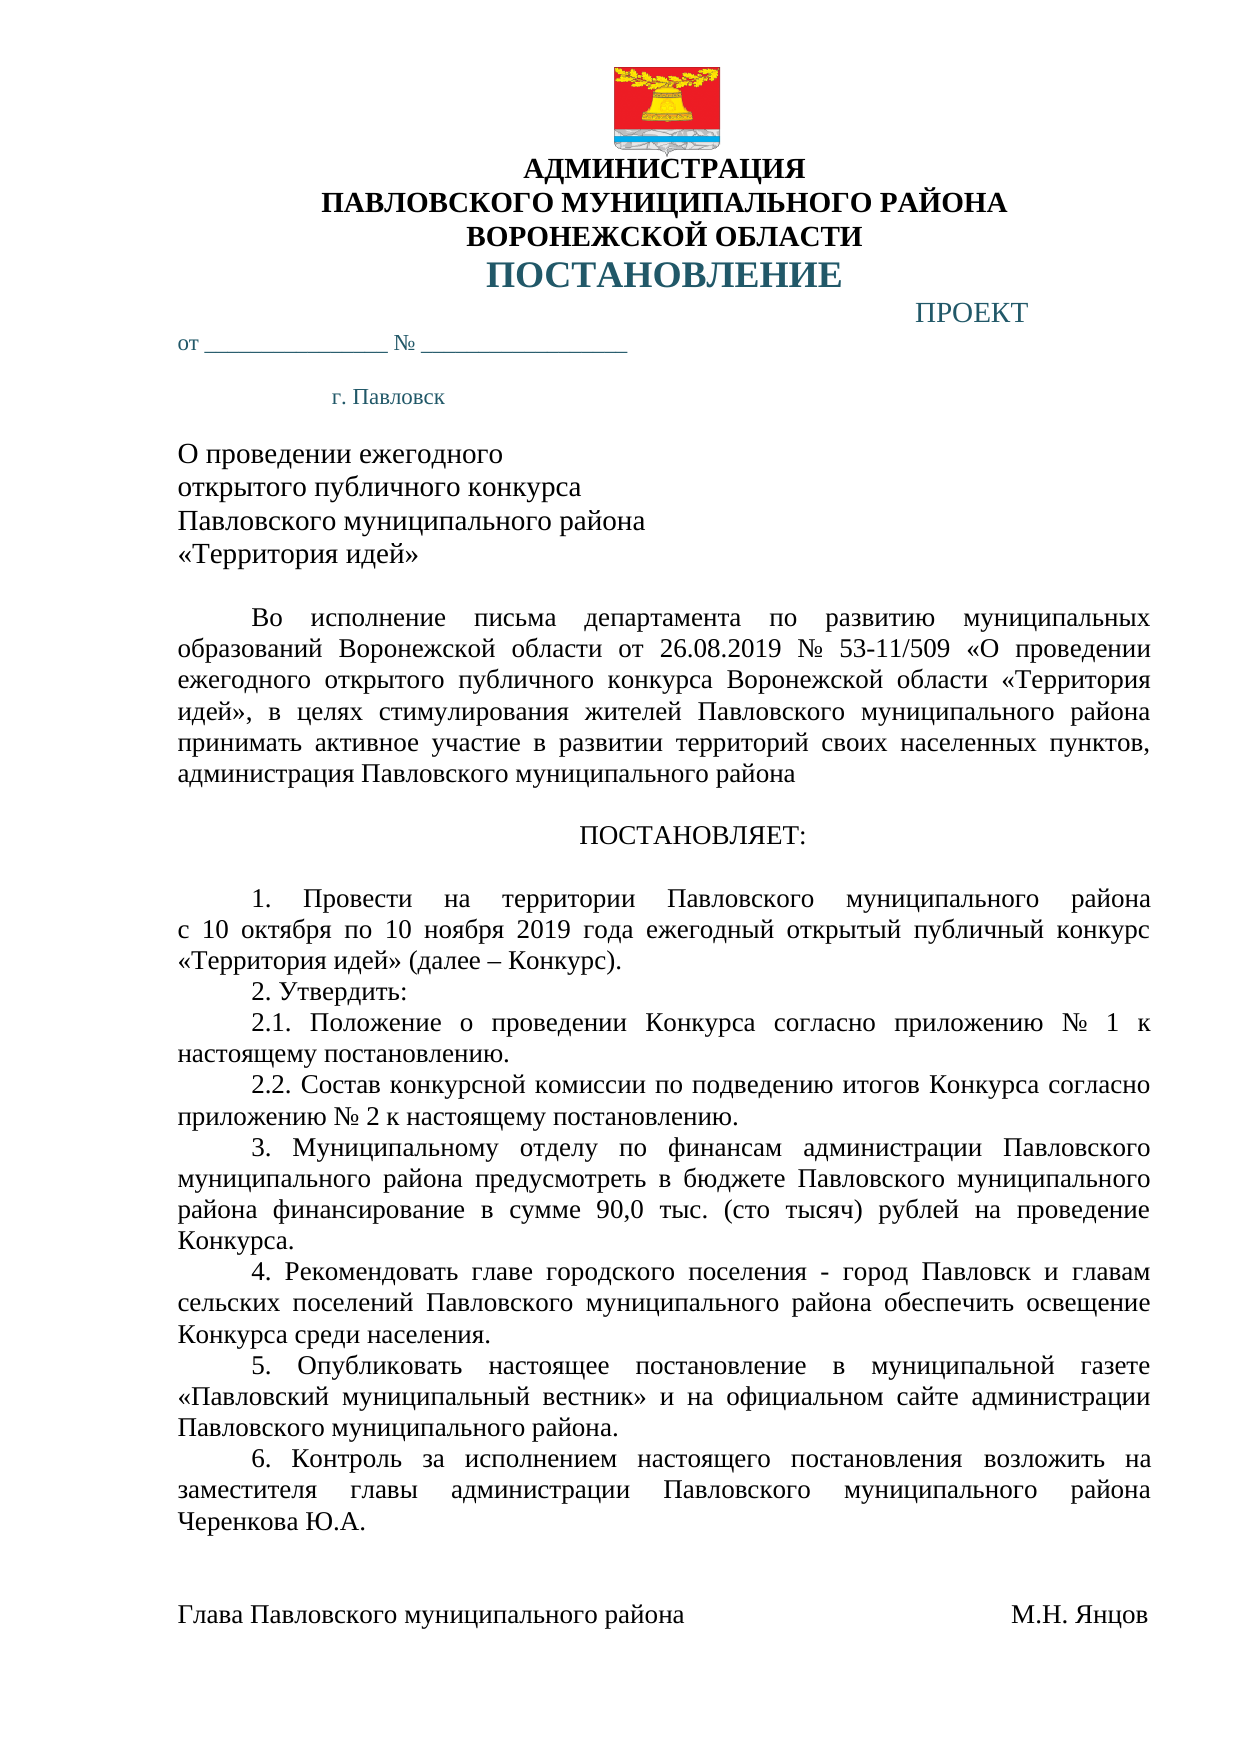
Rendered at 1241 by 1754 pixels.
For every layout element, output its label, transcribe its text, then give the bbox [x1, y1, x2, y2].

text 5. Опубликовать настоящее постановление в муниципальной газете «Павловский муниципальный вестник» и на официальном сайте администрации Павловского муниципального района. [177, 1349, 1152, 1442]
text 3. Муниципальному отделу по финансам администрации Павловского муниципального района предусмотреть в бюджете Павловского муниципального района финансирование в сумме 90,0 тыс. (сто тысяч) рублей на проведение Конкурса. [177, 1131, 1152, 1255]
picture [614, 67, 721, 157]
text 2. Утвердить: [177, 975, 1152, 1006]
text от ________________ № __________________ [177, 329, 1152, 355]
subtitle ВОРОНЕЖСКОЙ ОБЛАСТИ [177, 219, 1152, 252]
text 1. Провести на территории Павловского муниципального района с 10 октября по 10 ноября 2019 года ежегодный открытый публичный конкурс «Территория идей» (далее – Конкурс). [177, 882, 1152, 975]
title АДМИНИСТРАЦИЯ [177, 152, 1152, 185]
text «Территория идей» [177, 537, 768, 570]
text О проведении ежегодного [177, 436, 768, 469]
text Во исполнение письма департамента по развитию муниципальных образований Воронежской области от 26.08.2019 № 53-11/509 «О проведении ежегодного открытого публичного конкурса Воронежской области «Территория идей», в целях стимулирования жителей Павловского муниципального района принимать активное участие в развитии территорий своих населенных пунктов, администрация Павловского муниципального района [177, 601, 1152, 788]
text ПОСТАНОВЛЯЕТ: [177, 819, 1152, 851]
text 6. Контроль за исполнением настоящего постановления возложить на заместителя главы администрации Павловского муниципального района Черенкова Ю.А. [177, 1442, 1152, 1536]
text 2.2. Состав конкурсной комиссии по подведению итогов Конкурса согласно приложению № 2 к настоящему постановлению. [177, 1068, 1152, 1131]
text 2.1. Положение о проведении Конкурса согласно приложению № 1 к настоящему постановлению. [177, 1006, 1152, 1068]
text ПРОЕКТ [177, 295, 1152, 329]
text Павловского муниципального района [177, 503, 768, 537]
title ПАВЛОВСКОГО МУНИЦИПАЛЬНОГО РАЙОНА [177, 185, 1152, 219]
text ПОСТАНОВЛЕНИЕ [177, 252, 1152, 295]
text 4. Рекомендовать главе городского поселения - город Павловск и главам сельских поселений Павловского муниципального района обеспечить освещение Конкурса среди населения. [177, 1255, 1152, 1349]
text г. Павловск [177, 383, 1152, 410]
text открытого публичного конкурса [177, 469, 768, 503]
text Глава Павловского муниципального района М.Н. Янцов [177, 1598, 1152, 1629]
